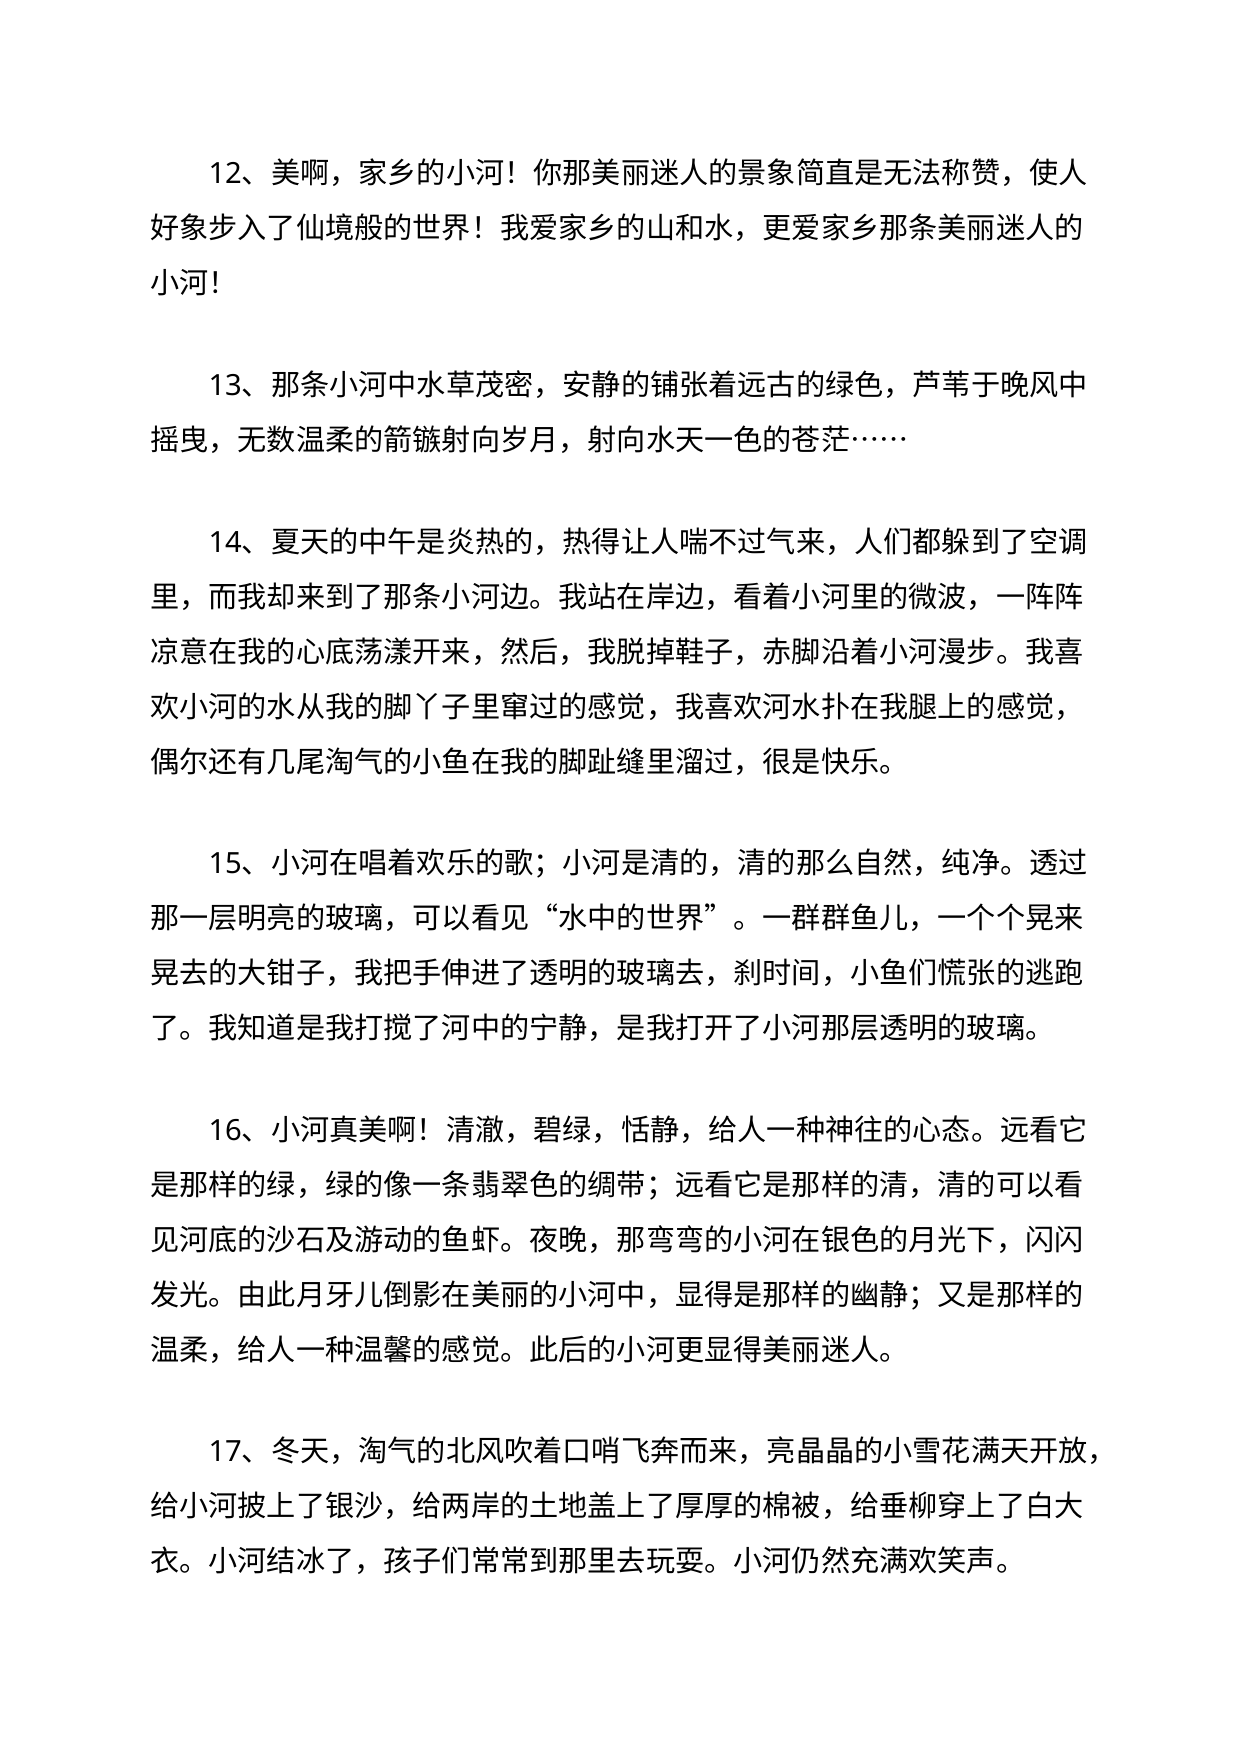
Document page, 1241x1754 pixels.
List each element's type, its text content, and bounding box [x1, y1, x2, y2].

text 15、小河在唱着欢乐的歌；小河是清的，清的那么自然，纯净。透过那一层明亮的玻璃，可以看见“水中的世界”。一群群鱼儿，一个个晃来晃去的大钳子，我把手伸进了透明的玻璃去，刹时间，小鱼们慌张的逃跑了。我知道是我打搅了河中的宁静，是我打开了小河那层透明的玻璃。 [150, 840, 1090, 1047]
text 17、冬天，淘气的北风吹着口哨飞奔而来，亮晶晶的小雪花满天开放，给小河披上了银沙，给两岸的土地盖上了厚厚的棉被，给垂柳穿上了白大衣。小河结冰了，孩子们常常到那里去玩耍。小河仍然充满欢笑声。 [150, 1428, 1090, 1580]
text 16、小河真美啊！清澈，碧绿，恬静，给人一种神往的心态。远看它是那样的绿，绿的像一条翡翠色的绸带；远看它是那样的清，清的可以看见河底的沙石及游动的鱼虾。夜晚，那弯弯的小河在银色的月光下，闪闪发光。由此月牙儿倒影在美丽的小河中，显得是那样的幽静；又是那样的温柔，给人一种温馨的感觉。此后的小河更显得美丽迷人。 [150, 1106, 1090, 1368]
text 14、夏天的中午是炎热的，热得让人喘不过气来，人们都躲到了空调里，而我却来到了那条小河边。我站在岸边，看着小河里的微波，一阵阵凉意在我的心底荡漾开来，然后，我脱掉鞋子，赤脚沿着小河漫步。我喜欢小河的水从我的脚丫子里窜过的感觉，我喜欢河水扑在我腿上的感觉，偶尔还有几尾淘气的小鱼在我的脚趾缝里溜过，很是快乐。 [150, 518, 1090, 780]
text 13、那条小河中水草茂密，安静的铺张着远古的绿色，芦苇于晚风中摇曳，无数温柔的箭镞射向岁月，射向水天一色的苍茫…… [150, 362, 1090, 459]
text 12、美啊，家乡的小河！你那美丽迷人的景象简直是无法称赞，使人好象步入了仙境般的世界！我爱家乡的山和水，更爱家乡那条美丽迷人的小河！ [150, 150, 1090, 302]
